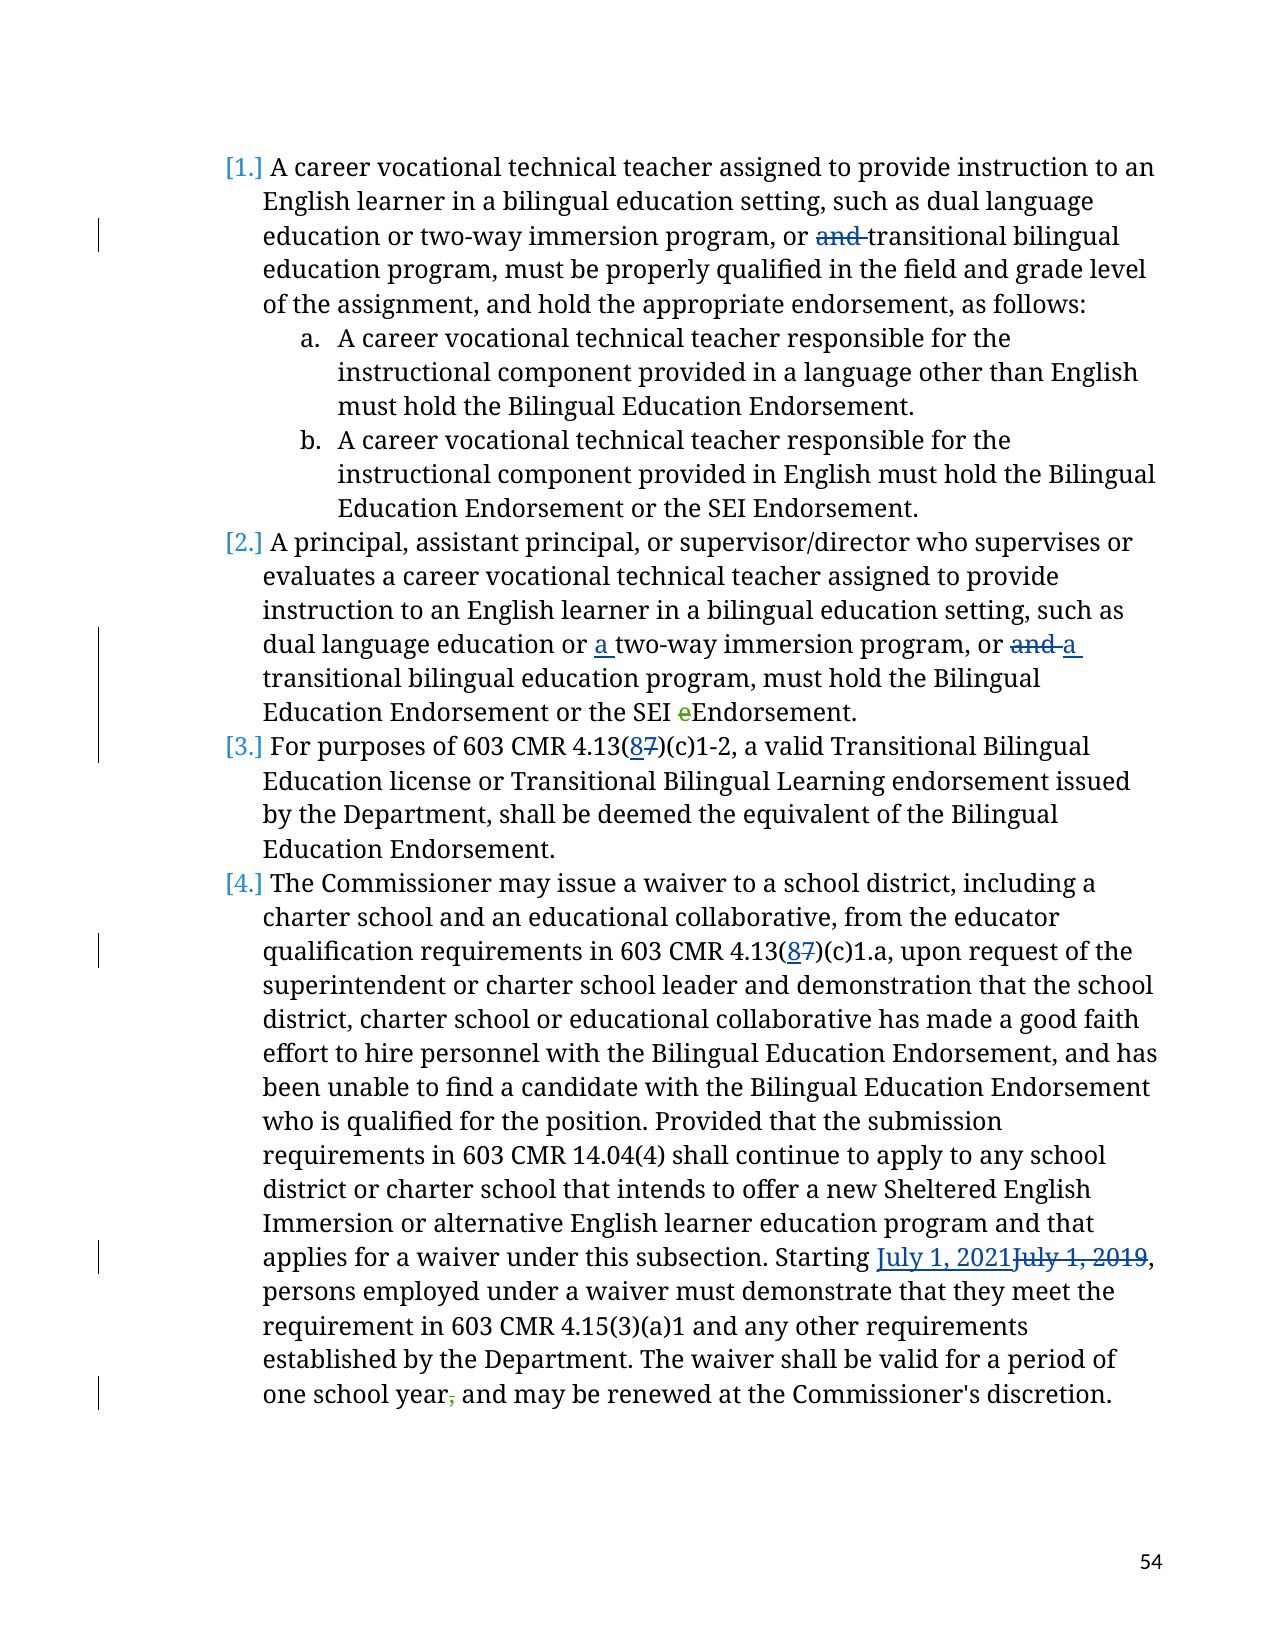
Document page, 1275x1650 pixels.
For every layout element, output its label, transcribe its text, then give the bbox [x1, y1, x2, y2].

list For purposes of 603 CMR 4.13()(c)1-2, a valid Transitional Bilingual Education license or Transitional Bilingual Learning endorsement issued by the Department, shall be deemed the equivalent of the Bilingual Education Endorsement. [225, 729, 1162, 865]
list A career vocational technical teacher responsible for the instructional component provided in a language other than English must hold the Bilingual Education Endorsement. [300, 320, 1162, 422]
list A principal, assistant principal, or supervisor/director who supervises or evaluates a career vocational technical teacher assigned to provide instruction to an English learner in a bilingual education setting, such as dual language education or two-way immersion program, or transitional bilingual education program, must hold the Bilingual Education Endorsement or the SEI Endorsement. [225, 525, 1162, 729]
list A career vocational technical teacher responsible for the instructional component provided in English must hold the Bilingual Education Endorsement or the SEI Endorsement. [300, 422, 1162, 525]
list The Commissioner may issue a waiver to a school district, including a charter school and an educational collaborative, from the educator qualification requirements in 603 CMR 4.13()(c)1.a, upon request of the superintendent or charter school leader and demonstration that the school district, charter school or educational collaborative has made a good faith effort to hire personnel with the Bilingual Education Endorsement, and has been unable to find a candidate with the Bilingual Education Endorsement who is qualified for the position. Provided that the submission requirements in 603 CMR 14.04(4) shall continue to apply to any school district or charter school that intends to offer a new Sheltered English Immersion or alternative English learner education program and that applies for a waiver under this subsection. Starting , persons employed under a waiver must demonstrate that they meet the requirement in 603 CMR 4.15(3)(a)1 and any other requirements established by the Department. The waiver shall be valid for a period of one school year and may be renewed at the Commissioner's discretion. [225, 865, 1162, 1410]
list A career vocational technical teacher assigned to provide instruction to an English learner in a bilingual education setting, such as dual language education or two-way immersion program, or transitional bilingual education program, must be properly qualified in the field and grade level of the assignment, and hold the appropriate endorsement, as follows: [225, 150, 1162, 320]
